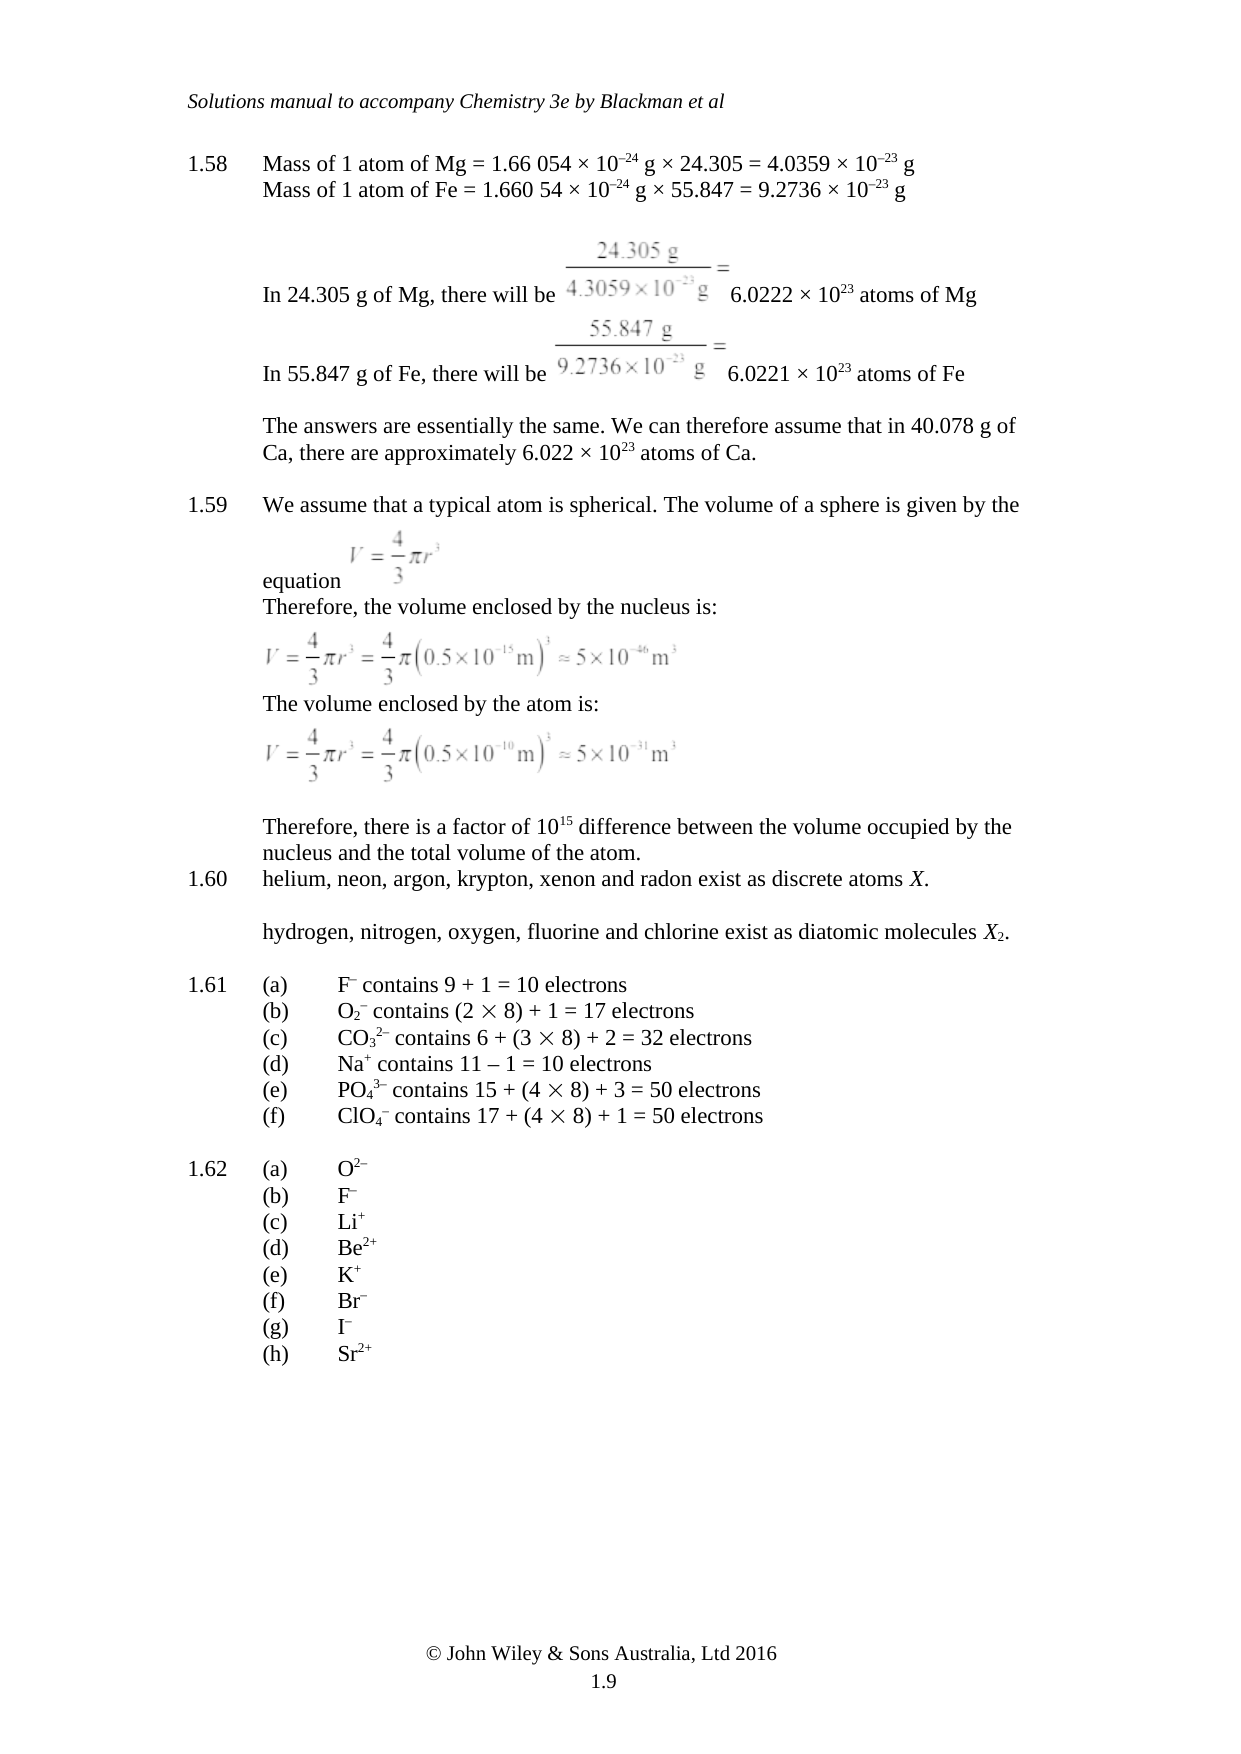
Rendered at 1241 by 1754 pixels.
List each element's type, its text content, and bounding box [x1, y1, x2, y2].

text (b) F– [262, 1182, 1053, 1208]
text Mass of 1 atom of Fe = 1.660 54 × 10–24 g × 55.847 = 9.2736 × 10–23 g [187, 176, 1053, 203]
text (c) Li+ [262, 1208, 1053, 1234]
text (f) ClO4– contains 17 + (4 8) + 1 = 50 electrons [262, 1103, 1053, 1129]
text In 55.847 g of Fe, there will be 6.0221 × 1023 atoms of Fe [187, 307, 1053, 386]
text (c) CO32– contains 6 + (3 8) + 2 = 32 electrons [262, 1023, 1053, 1050]
text (b) O2– contains (2 8) + 1 = 17 electrons [262, 997, 1053, 1023]
text In 24.305 g of Mg, there will be 6.0222 × 1023 atoms of Mg [187, 229, 1053, 307]
text The answers are essentially the same. We can therefore assume that in 40.078 g of Ca, there are approximately 6.022 × 1023 atoms of Ca. [262, 412, 1053, 465]
text (d) Be2+ [262, 1234, 1053, 1261]
text (e) K+ [262, 1261, 1053, 1287]
text 1.59 We assume that a typical atom is spherical. The volume of a sphere is given by the equation [187, 491, 1053, 593]
text Therefore, the volume enclosed by the nucleus is: [187, 593, 1053, 619]
text 1.62 (a) O2– [187, 1155, 1053, 1182]
text (h) Sr2+ [262, 1340, 1053, 1366]
text (g) I– [262, 1313, 1053, 1340]
text (d) Na+ contains 11 – 1 = 10 electrons [262, 1050, 1053, 1076]
text (f) Br– [262, 1287, 1053, 1313]
text hydrogen, nitrogen, oxygen, fluorine and chlorine exist as diatomic molecules X2. [262, 918, 1053, 944]
text The volume enclosed by the atom is: [187, 690, 1053, 716]
text (e) PO43– contains 15 + (4 8) + 3 = 50 electrons [262, 1076, 1053, 1103]
text 1.61 (a) F– contains 9 + 1 = 10 electrons [187, 971, 1053, 997]
text 1.60 helium, neon, argon, krypton, xenon and radon exist as discrete atoms X. [187, 865, 1053, 892]
text 1.58 Mass of 1 atom of Mg = 1.66 054 × 10–24 g × 24.305 = 4.0359 × 10–23 g [187, 150, 1053, 176]
text Therefore, there is a factor of 1015 difference between the volume occupied by the nucleus and the total volume of the atom. [262, 813, 1053, 865]
